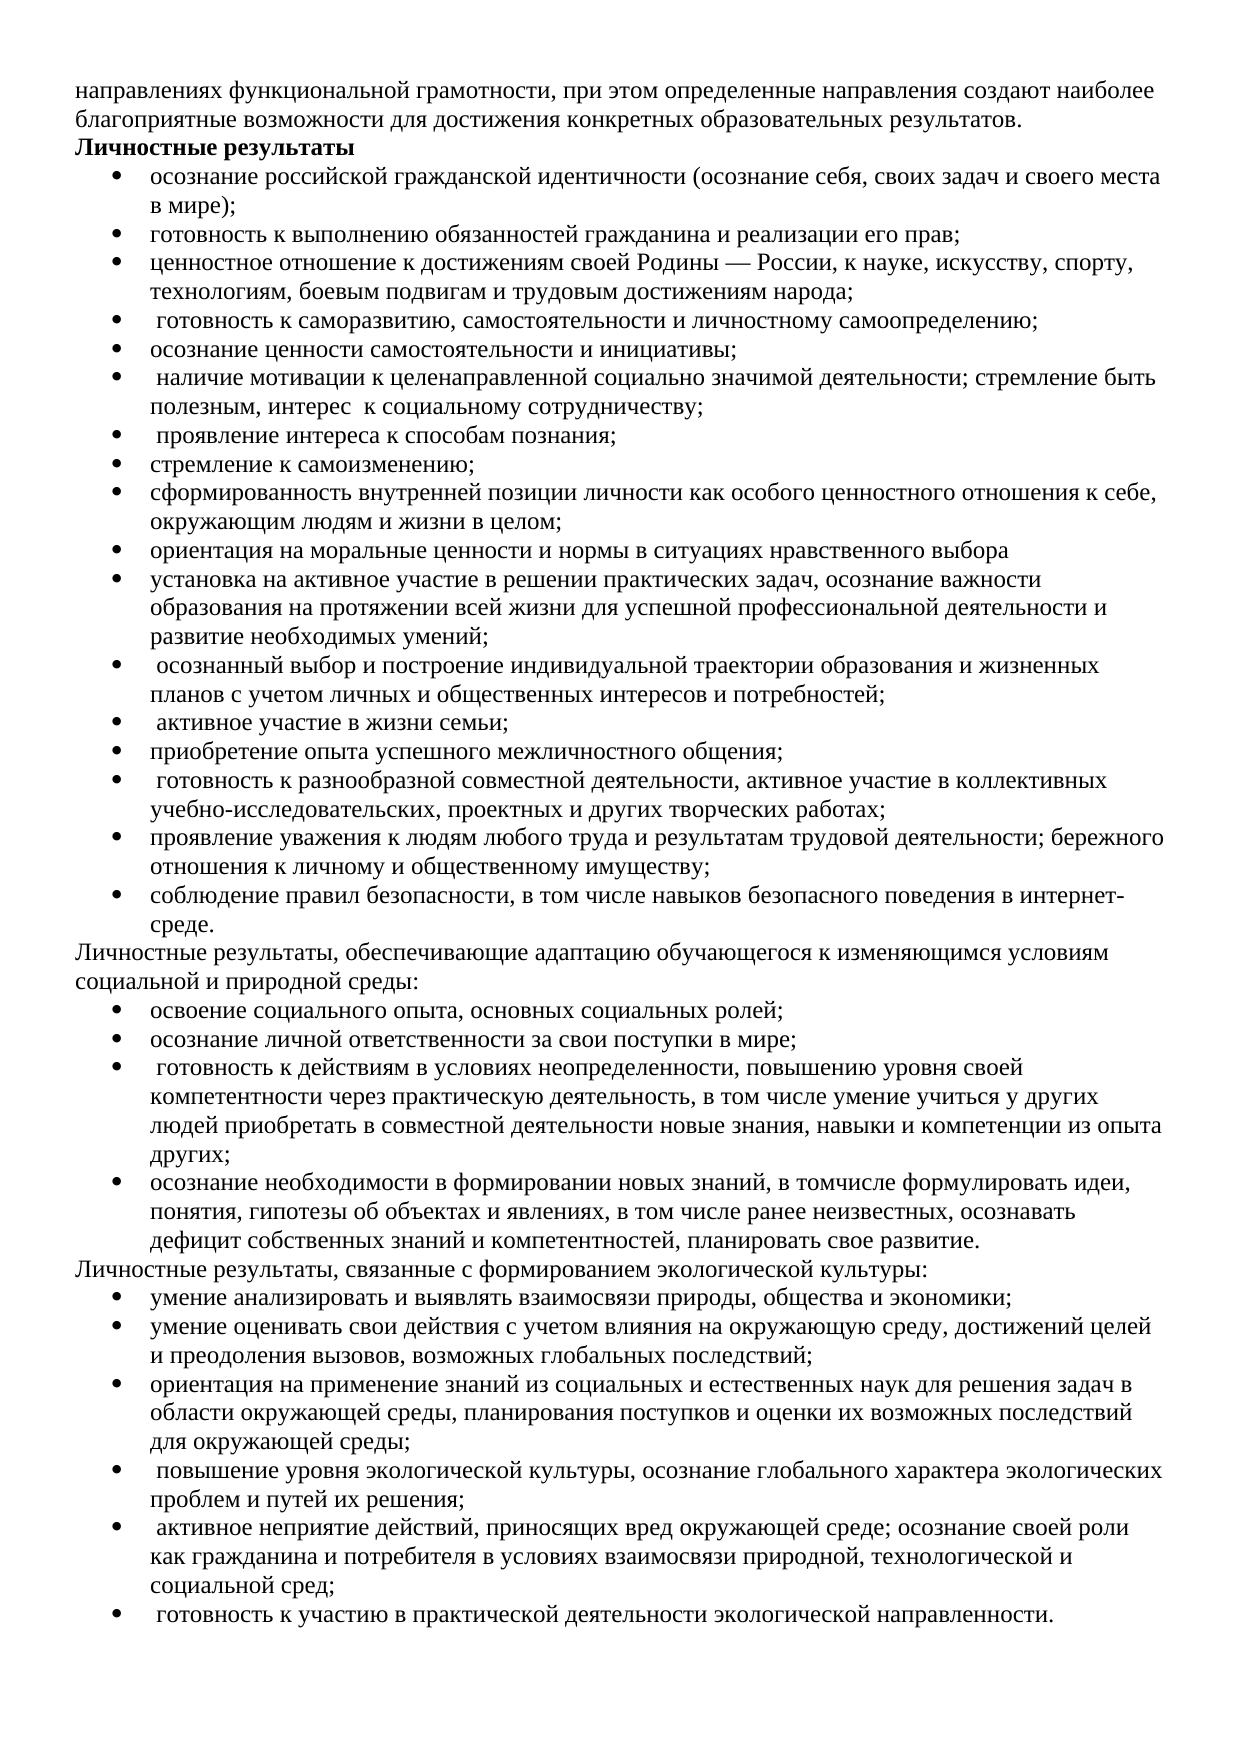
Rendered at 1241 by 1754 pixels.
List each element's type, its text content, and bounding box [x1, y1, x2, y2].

list умение анализировать и выявлять взаимосвязи природы, общества и экономики; [112, 1282, 1165, 1311]
list сформированность внутренней позиции личности как особого ценностного отношения к себе, окружающим людям и жизни в целом; [112, 477, 1165, 535]
list проявление интереса к способам познания; [112, 420, 1165, 449]
list готовность к саморазвитию, самостоятельности и личностному самоопределению; [112, 305, 1165, 334]
list освоение социального опыта, основных социальных ролей; [112, 995, 1165, 1024]
list установка на активное участие в решении практических задач, осознание важности образования на протяжении всей жизни для успешной профессиональной деятельности и развитие необходимых умений; [112, 564, 1165, 650]
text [75, 75, 1165, 132]
list стремление к самоизменению; [112, 449, 1165, 477]
list наличие мотивации к целенаправленной социально значимой деятельности; стремление быть полезным, интерес к социальному сотрудничеству; [112, 362, 1165, 420]
list ориентация на моральные ценности и нормы в ситуациях нравственного выбора [112, 535, 1165, 564]
text Личностные результаты [75, 132, 1165, 161]
list осознание необходимости в формировании новых знаний, в томчисле формулировать идеи, понятия, гипотезы об объектах и явлениях, в том числе ранее неизвестных, осознавать дефицит собственных знаний и компетентностей, планировать свое развитие. [112, 1167, 1165, 1254]
list повышение уровня экологической культуры, осознание глобального характера экологических проблем и путей их решения; [112, 1455, 1165, 1512]
text Личностные результаты, связанные с формированием экологической культуры: [75, 1254, 1165, 1282]
list умение оценивать свои действия с учетом влияния на окружающую среду, достижений целей и преодоления вызовов, возможных глобальных последствий; [112, 1311, 1165, 1369]
list ценностное отношение к достижениям своей Родины — России, к науке, искусству, спорту, технологиям, боевым подвигам и трудовым достижениям народа; [112, 247, 1165, 305]
list осознание российской гражданской идентичности (осознание себя, своих задач и своего места в мире); [112, 161, 1165, 219]
list активное участие в жизни семьи; [112, 707, 1165, 736]
list соблюдение правил безопасности, в том числе навыков безопасного поведения в интернет-среде. [112, 880, 1165, 937]
list приобретение опыта успешного межличностного общения; [112, 736, 1165, 765]
list готовность к участию в практической деятельности экологической направленности. [112, 1599, 1165, 1627]
text Личностные результаты, обеспечивающие адаптацию обучающегося к изменяющимся условиям социальной и природной среды: [75, 937, 1165, 995]
list осознанный выбор и построение индивидуальной траектории образования и жизненных планов с учетом личных и общественных интересов и потребностей; [112, 650, 1165, 707]
list осознание личной ответственности за свои поступки в мире; [112, 1024, 1165, 1052]
list готовность к действиям в условиях неопределенности, повышению уровня своей компетентности через практическую деятельность, в том числе умение учиться у других людей приобретать в совместной деятельности новые знания, навыки и компетенции из опыта других; [112, 1052, 1165, 1167]
list готовность к выполнению обязанностей гражданина и реализации его прав; [112, 219, 1165, 247]
list проявление уважения к людям любого труда и результатам трудовой деятельности; бережного отношения к личному и общественному имуществу; [112, 822, 1165, 880]
list ориентация на применение знаний из социальных и естественных наук для решения задач в области окружающей среды, планирования поступков и оценки их возможных последствий для окружающей среды; [112, 1369, 1165, 1455]
list готовность к разнообразной совместной деятельности, активное участие в коллективных учебно-исследовательских, проектных и других творческих работах; [112, 765, 1165, 822]
list осознание ценности самостоятельности и инициативы; [112, 334, 1165, 362]
list активное неприятие действий, приносящих вред окружающей среде; осознание своей роли как гражданина и потребителя в условиях взаимосвязи природной, технологической и социальной сред; [112, 1512, 1165, 1599]
